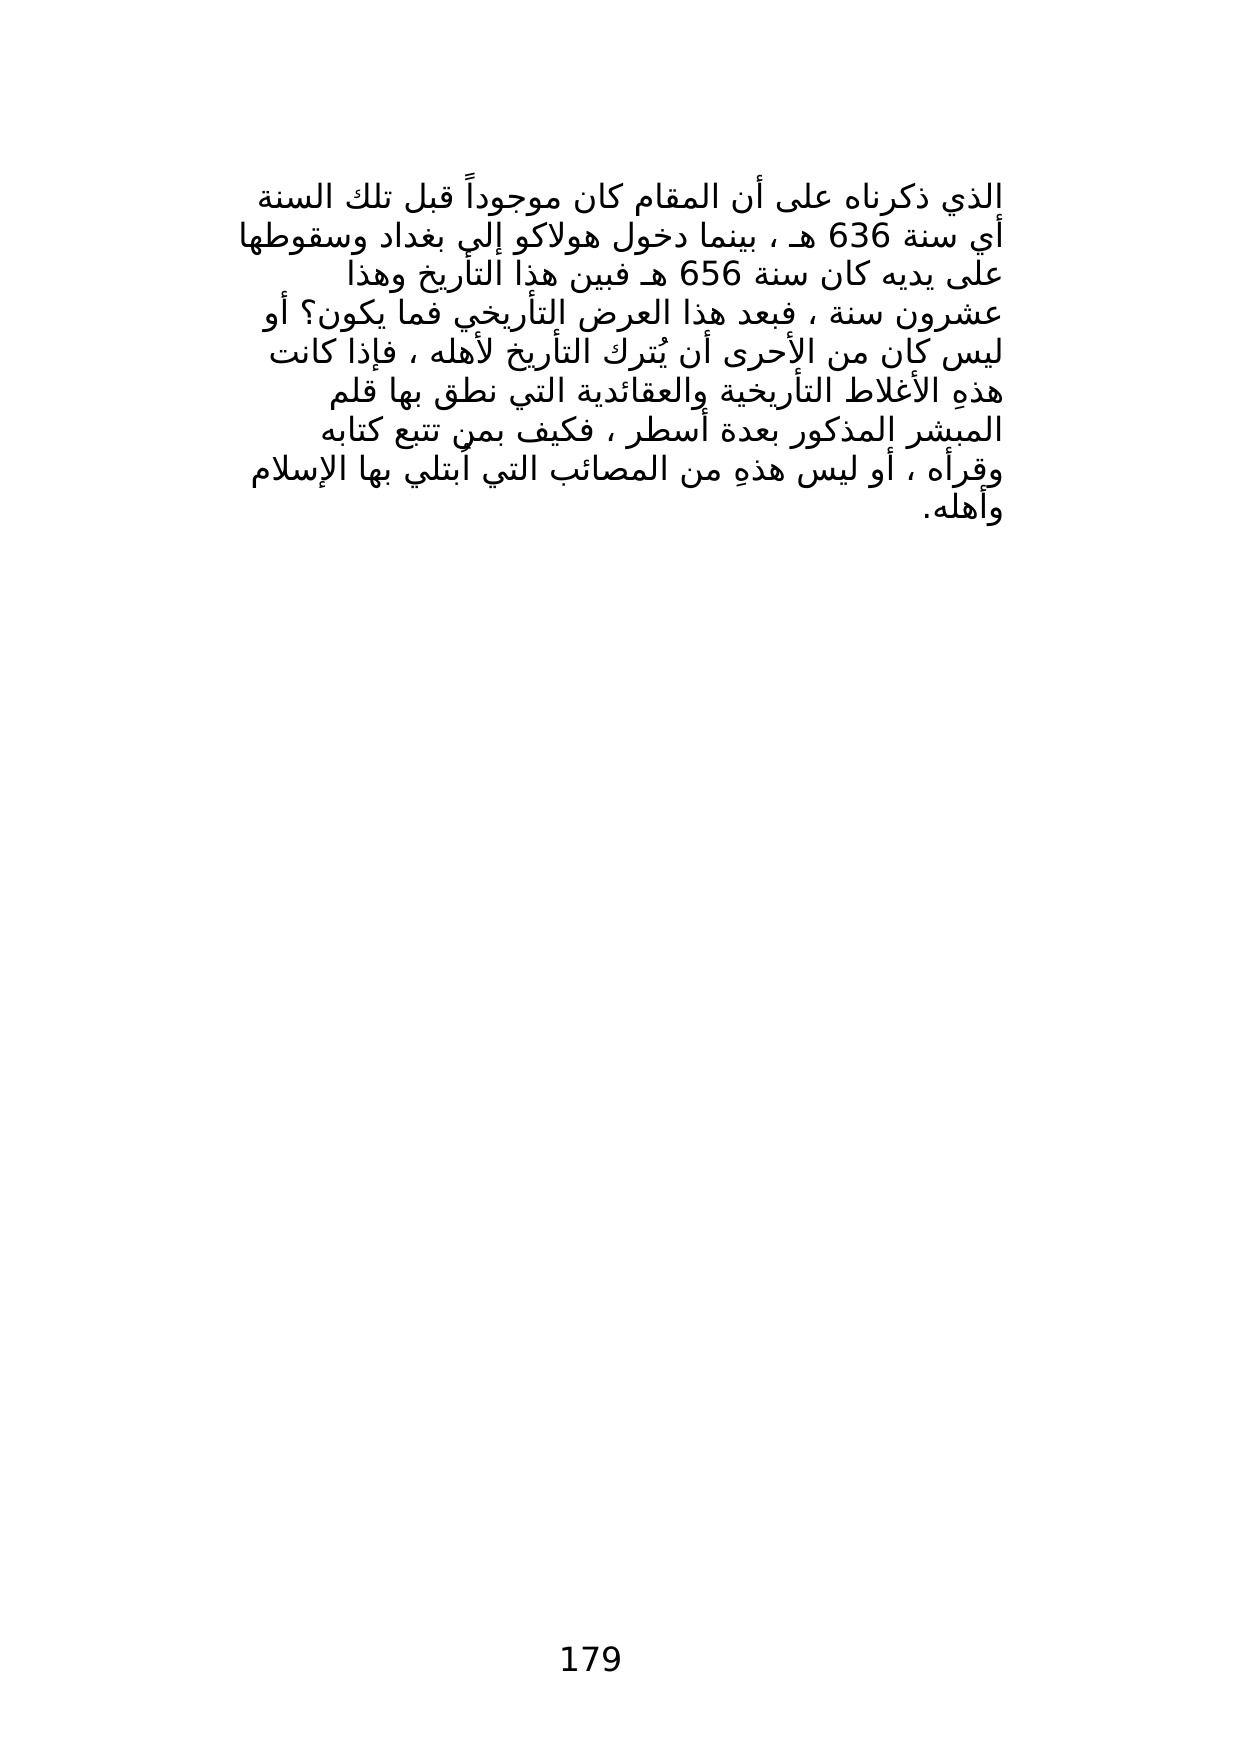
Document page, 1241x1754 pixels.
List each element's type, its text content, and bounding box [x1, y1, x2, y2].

text الذي ذكرناه على أن المقام كان موجوداً قبل تلك السنة أي سنة 636 هـ ، بينما دخول هولاكو إلى بغداد وسقوطها على يديه كان سنة 656 هـ فبين هذا التأريخ وهذا عشرون سنة ، فبعد هذا العرض التأريخي فما يكون؟ أو ليس كان من الأحرى أن يُترك التأريخ لأهله ، فإذا كانت هذهِ الأغلاط التأريخية والعقائدية التي نطق بها قلم المبشر المذكور بعدة أسطر ، فكيف بمن تتبع كتابه وقرأه ، أو ليس هذهِ من المصائب التي اُبتلي بها الإسلام وأهله. [236, 177, 1004, 527]
